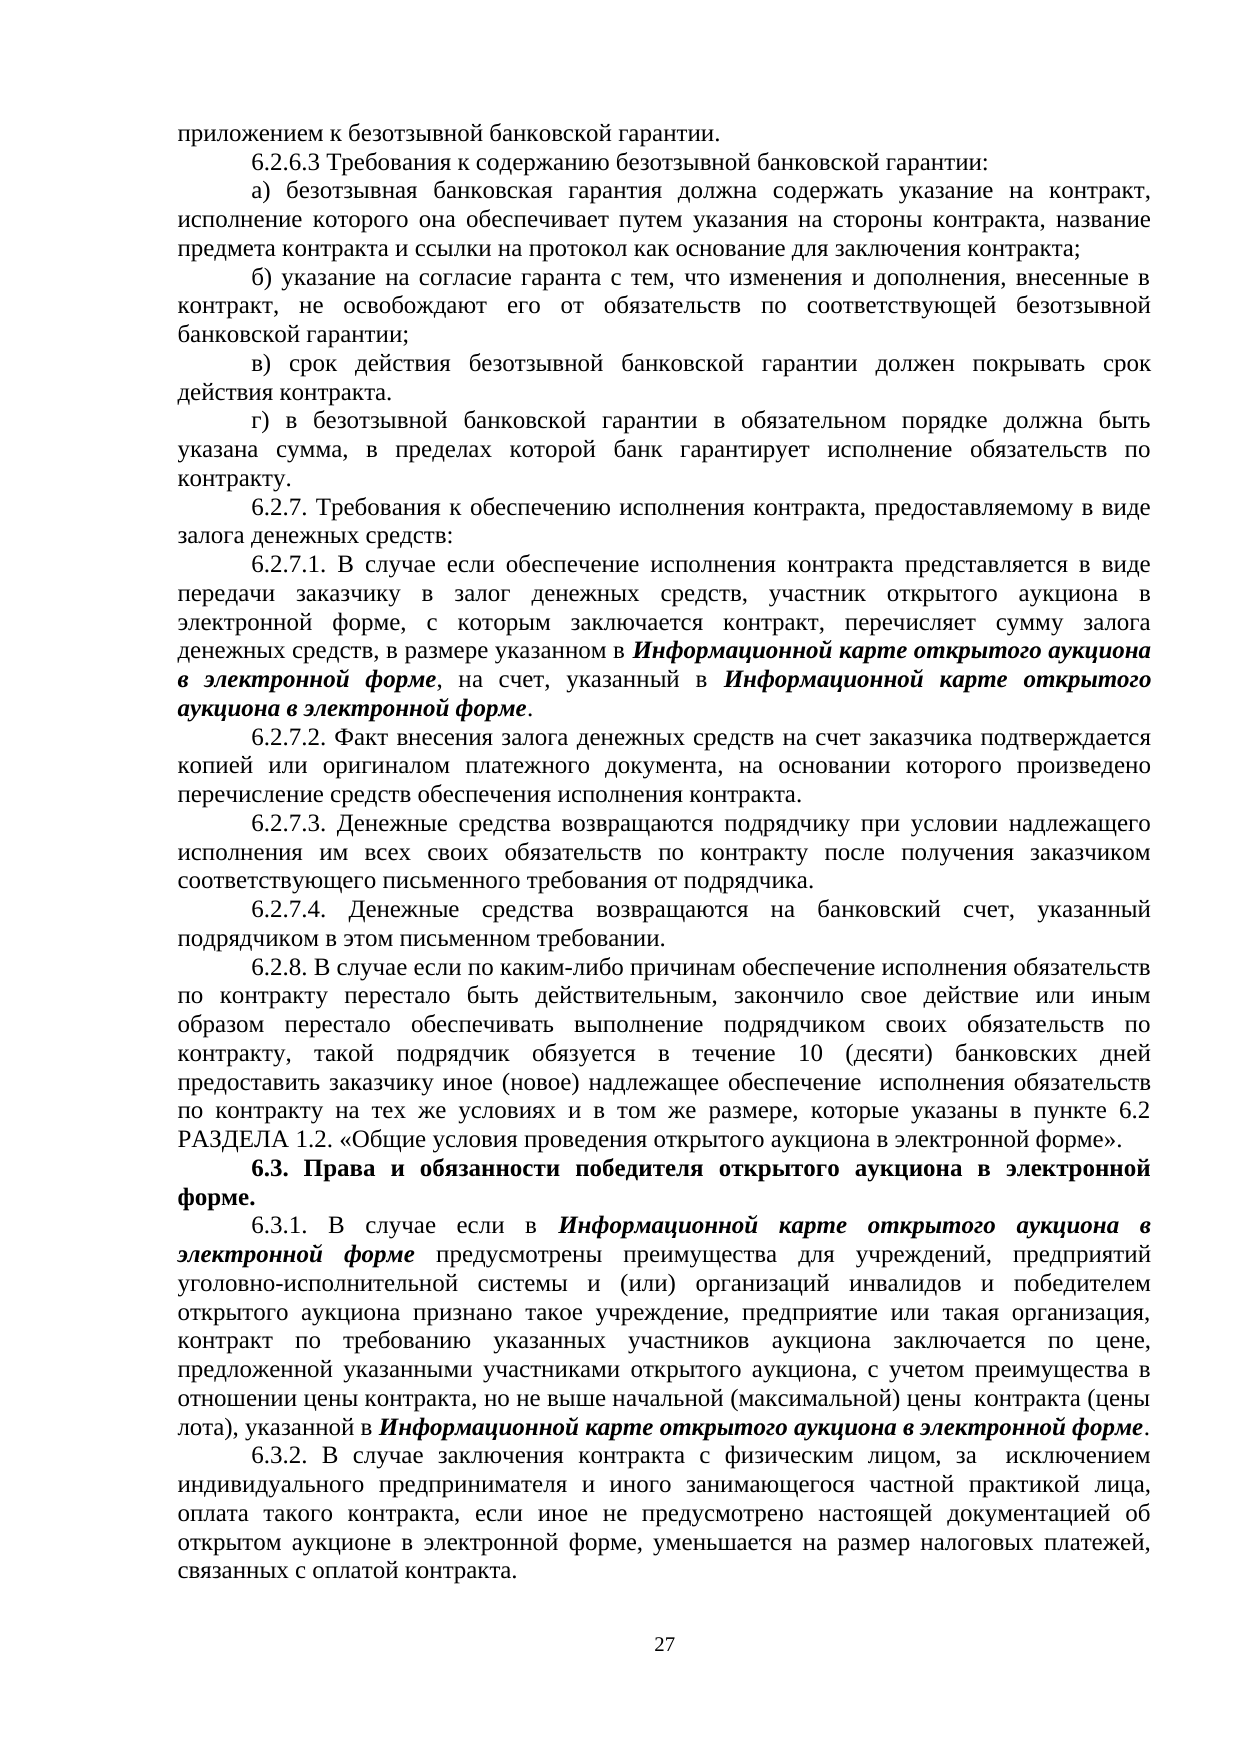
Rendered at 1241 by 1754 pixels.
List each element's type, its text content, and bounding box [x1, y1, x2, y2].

list 6.2.7.2. Факт внесения залога денежных средств на счет заказчика подтверждается копией или оригиналом платежного документа, на основании которого произведено перечисление средств обеспечения исполнения контракта. [177, 722, 1152, 808]
list 6.2.7.3. Денежные средства возвращаются подрядчику при условии надлежащего исполнения им всех своих обязательств по контракту после получения заказчиком соответствующего письменного требования от подрядчика. [177, 808, 1152, 894]
list 6.2.7.1. В случае если обеспечение исполнения контракта представляется в виде передачи заказчику в залог денежных средств, участник открытого аукциона в электронной форме, с которым заключается контракт, перечисляет сумму залога денежных средств, в размере указанном в Информационной карте открытого аукциона в электронной форме, на счет, указанный в Информационной карте открытого аукциона в электронной форме. [177, 549, 1152, 722]
text г) в безотзывной банковской гарантии в обязательном порядке должна быть указана сумма, в пределах которой банк гарантирует исполнение обязательств по контракту. [177, 406, 1152, 492]
text б) указание на согласие гаранта с тем, что изменения и дополнения, внесенные в контракт, не освобождают его от обязательств по соответствующей безотзывной банковской гарантии; [177, 262, 1152, 348]
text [177, 118, 1152, 147]
text 6.3.2. В случае заключения контракта с физическим лицом, за исключением индивидуального предпринимателя и иного занимающегося частной практикой лица, оплата такого контракта, если иное не предусмотрено настоящей документацией об открытом аукционе в электронной форме, уменьшается на размер налоговых платежей, связанных с оплатой контракта. [177, 1441, 1152, 1584]
text в) срок действия безотзывной банковской гарантии должен покрывать срок действия контракта. [177, 348, 1152, 406]
text 6.3.1. В случае если в Информационной карте открытого аукциона в электронной форме предусмотрены преимущества для учреждений, предприятий уголовно-исполнительной системы и (или) организаций инвалидов и победителем открытого аукциона признано такое учреждение, предприятие или такая организация, контракт по требованию указанных участников аукциона заключается по цене, предложенной указанными участниками открытого аукциона, с учетом преимущества в отношении цены контракта, но не выше начальной (максимальной) цены контракта (цены лота), указанной в Информационной карте открытого аукциона в электронной форме. [177, 1211, 1152, 1441]
list 6.2.7.4. Денежные средства возвращаются на банковский счет, указанный подрядчиком в этом письменном требовании. [177, 894, 1152, 952]
text 6.3. Права и обязанности победителя открытого аукциона в электронной форме. [177, 1153, 1152, 1211]
text 6.2.6.3 Требования к содержанию безотзывной банковской гарантии: [177, 147, 1152, 176]
text 6.2.8. В случае если по каким-либо причинам обеспечение исполнения обязательств по контракту перестало быть действительным, закончило свое действие или иным образом перестало обеспечивать выполнение подрядчиком своих обязательств по контракту, такой подрядчик обязуется в течение 10 (десяти) банковских дней предоставить заказчику иное (новое) надлежащее обеспечение исполнения обязательств по контракту на тех же условиях и в том же размере, которые указаны в пункте 6.2 Раздела 1.2. «Общие условия проведения открытого аукциона в электронной форме». [177, 952, 1152, 1153]
text 6.2.7. Требования к обеспечению исполнения контракта, предоставляемому в виде залога денежных средств: [177, 492, 1152, 549]
text а) безотзывная банковская гарантия должна содержать указание на контракт, исполнение которого она обеспечивает путем указания на стороны контракта, название предмета контракта и ссылки на протокол как основание для заключения контракта; [177, 176, 1152, 262]
